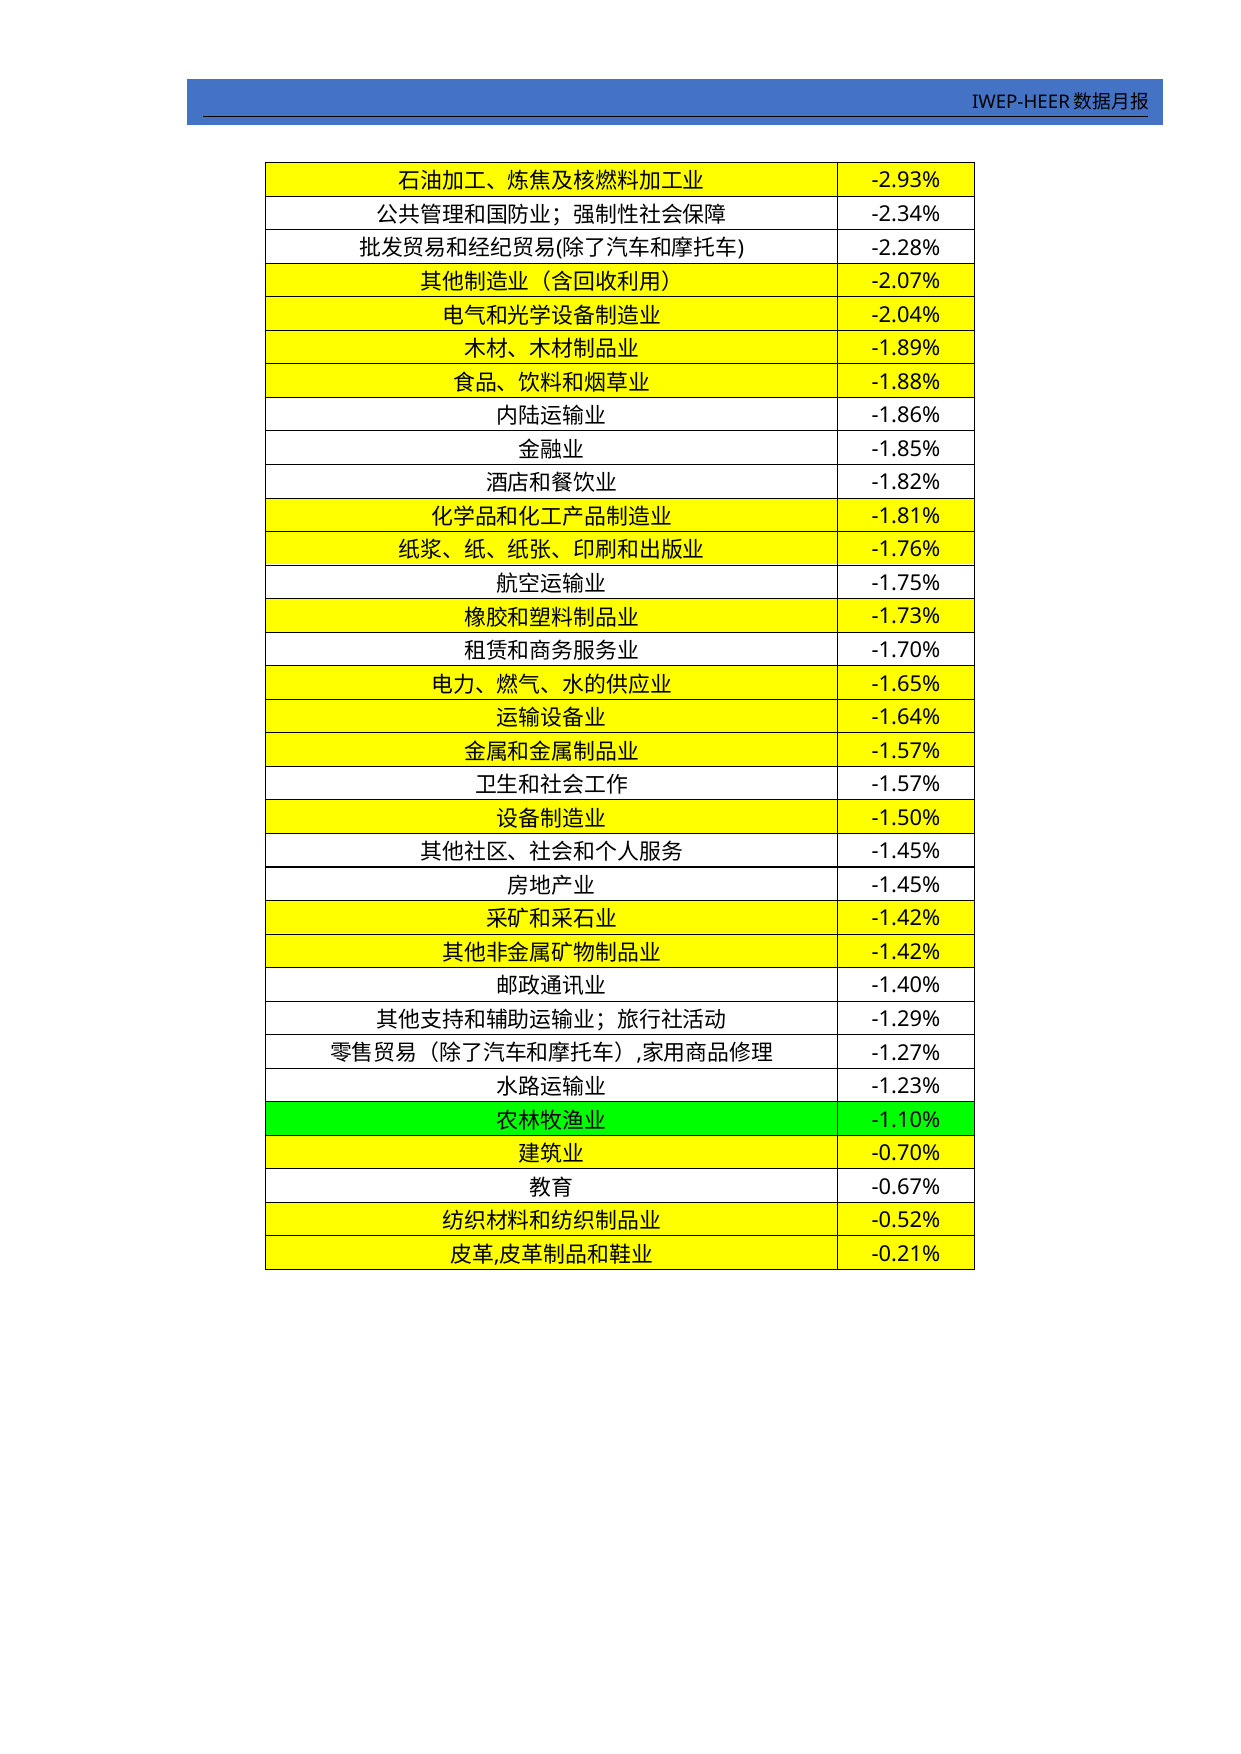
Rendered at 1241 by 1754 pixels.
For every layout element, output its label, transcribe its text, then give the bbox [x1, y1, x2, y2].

table_cell -0.67% [838, 1169, 974, 1202]
table_cell -1.64% [838, 700, 974, 732]
table_cell -2.34% [838, 197, 974, 229]
table_cell -1.82% [838, 465, 974, 497]
table_cell -1.45% [838, 868, 974, 900]
table_cell -1.73% [838, 599, 974, 632]
table_cell 其他社区、社会和个人服务 [266, 834, 837, 866]
table_cell 公共管理和国防业；强制性社会保障 [266, 197, 837, 229]
table_cell 邮政通讯业 [266, 968, 837, 1001]
table_cell 金属和金属制品业 [266, 733, 837, 766]
table_cell 设备制造业 [266, 800, 837, 833]
table_cell -2.04% [838, 297, 974, 330]
table_cell -1.10% [838, 1102, 974, 1135]
table_cell 租赁和商务服务业 [266, 633, 837, 665]
table_cell 运输设备业 [266, 700, 837, 732]
table_cell -2.28% [838, 230, 974, 263]
table_cell 水路运输业 [266, 1069, 837, 1101]
table_cell 纸浆、纸、纸张、印刷和出版业 [266, 532, 837, 564]
table_cell -1.85% [838, 431, 974, 464]
table_cell -1.76% [838, 532, 974, 564]
table_cell 采矿和采石业 [266, 901, 837, 933]
table_cell -1.45% [838, 834, 974, 866]
table_cell 内陆运输业 [266, 398, 837, 430]
table_cell 其他非金属矿物制品业 [266, 935, 837, 967]
table_cell -1.50% [838, 800, 974, 833]
table_cell 金融业 [266, 431, 837, 464]
table_cell 酒店和餐饮业 [266, 465, 837, 497]
table_cell -1.42% [838, 901, 974, 933]
table_cell 其他制造业（含回收利用） [266, 264, 837, 296]
table_cell -1.29% [838, 1002, 974, 1034]
table_cell 食品、饮料和烟草业 [266, 364, 837, 397]
table_cell -2.93% [838, 163, 974, 196]
table_cell 批发贸易和经纪贸易(除了汽车和摩托车) [266, 230, 837, 263]
table_cell -1.86% [838, 398, 974, 430]
table_cell -0.52% [838, 1203, 974, 1235]
table_cell 橡胶和塑料制品业 [266, 599, 837, 632]
table_cell 卫生和社会工作 [266, 767, 837, 799]
table_cell 木材、木材制品业 [266, 331, 837, 363]
table_cell 纺织材料和纺织制品业 [266, 1203, 837, 1235]
table_cell -0.21% [838, 1236, 974, 1269]
table_cell -1.70% [838, 633, 974, 665]
table_cell 皮革,皮革制品和鞋业 [266, 1236, 837, 1269]
table_cell -1.57% [838, 733, 974, 766]
table_cell 电力、燃气、水的供应业 [266, 666, 837, 699]
table_cell 电气和光学设备制造业 [266, 297, 837, 330]
table_cell -1.88% [838, 364, 974, 397]
table_cell 化学品和化工产品制造业 [266, 499, 837, 531]
table_cell -1.27% [838, 1035, 974, 1068]
table_cell 零售贸易（除了汽车和摩托车）,家用商品修理 [266, 1035, 837, 1068]
table_cell 农林牧渔业 [266, 1102, 837, 1135]
table_cell -1.75% [838, 566, 974, 598]
table_cell -1.42% [838, 935, 974, 967]
table_cell 其他支持和辅助运输业；旅行社活动 [266, 1002, 837, 1034]
table_cell 航空运输业 [266, 566, 837, 598]
table_cell -1.23% [838, 1069, 974, 1101]
table_cell 石油加工、炼焦及核燃料加工业 [266, 163, 837, 196]
table_cell 房地产业 [266, 868, 837, 900]
table_cell 教育 [266, 1169, 837, 1202]
table_cell -1.57% [838, 767, 974, 799]
table_cell 建筑业 [266, 1136, 837, 1168]
table_cell -1.40% [838, 968, 974, 1001]
table_cell -2.07% [838, 264, 974, 296]
table_cell -1.65% [838, 666, 974, 699]
table_cell -0.70% [838, 1136, 974, 1168]
table_cell -1.89% [838, 331, 974, 363]
table_cell -1.81% [838, 499, 974, 531]
